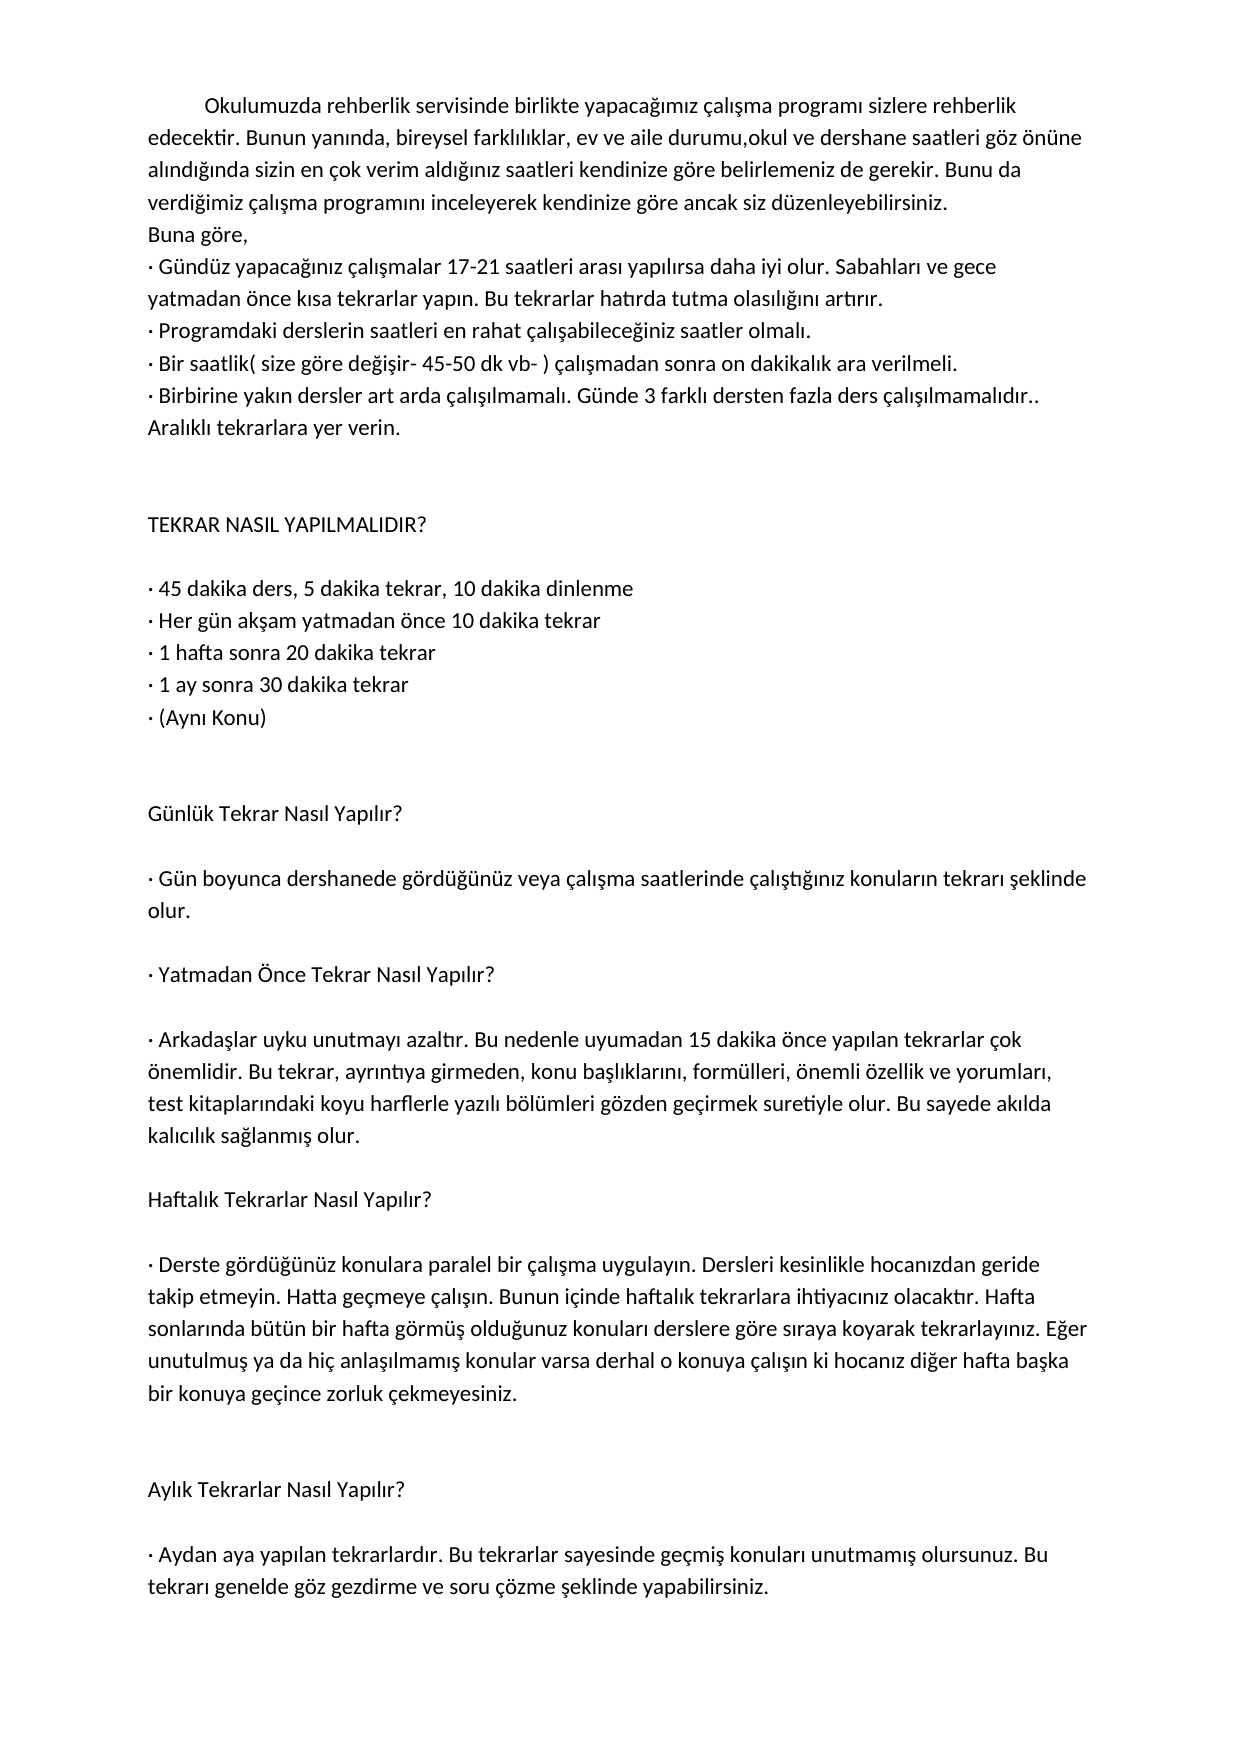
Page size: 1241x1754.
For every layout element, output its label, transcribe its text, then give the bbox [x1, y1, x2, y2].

text · Birbirine yakın dersler art arda çalışılmamalı. Günde 3 farklı dersten fazla ders çalışılmamalıdır.. [148, 381, 1093, 409]
text · 1 hafta sonra 20 dakika tekrar [148, 638, 1093, 666]
text · Arkadaşlar uyku unutmayı azaltır. Bu nedenle uyumadan 15 dakika önce yapılan tekrarlar çok önemlidir. Bu tekrar, ayrıntıya girmeden, konu başlıklarını, formülleri, önemli özellik ve yorumları, test kitaplarındaki koyu harflerle yazılı bölümleri gözden geçirmek suretiyle olur. Bu sayede akılda kalıcılık sağlanmış olur. [148, 1025, 1093, 1149]
text TEKRAR NASIL YAPILMALIDIR? [148, 510, 1093, 538]
text · Bir saatlik( size göre değişir- 45-50 dk vb- ) çalışmadan sonra on dakikalık ara verilmeli. [148, 349, 1093, 377]
text Haftalık Tekrarlar Nasıl Yapılır? [148, 1186, 1093, 1214]
text Aylık Tekrarlar Nasıl Yapılır? [148, 1475, 1093, 1503]
text · Gündüz yapacağınız çalışmalar 17-21 saatleri arası yapılırsa daha iyi olur. Sabahları ve gece yatmadan önce kısa tekrarlar yapın. Bu tekrarlar hatırda tutma olasılığını artırır. [148, 252, 1093, 312]
text · (Aynı Konu) [148, 703, 1093, 731]
text · Programdaki derslerin saatleri en rahat çalışabileceğiniz saatler olmalı. [148, 317, 1093, 344]
text Günlük Tekrar Nasıl Yapılır? [148, 799, 1093, 827]
text · 1 ay sonra 30 dakika tekrar [148, 671, 1093, 699]
text Aralıklı tekrarlara yer verin. [148, 413, 1093, 441]
text · Her gün akşam yatmadan önce 10 dakika tekrar [148, 606, 1093, 634]
text · Aydan aya yapılan tekrarlardır. Bu tekrarlar sayesinde geçmiş konuları unutmamış olursunuz. Bu tekrarı genelde göz gezdirme ve soru çözme şeklinde yapabilirsiniz. [148, 1540, 1093, 1600]
text Buna göre, [148, 220, 1093, 248]
text · Gün boyunca dershanede gördüğünüz veya çalışma saatlerinde çalıştığınız konuların tekrarı şeklinde olur. [148, 864, 1093, 924]
text · Derste gördüğünüz konulara paralel bir çalışma uygulayın. Dersleri kesinlikle hocanızdan geride takip etmeyin. Hatta geçmeye çalışın. Bunun içinde haftalık tekrarlara ihtiyacınız olacaktır. Hafta sonlarında bütün bir hafta görmüş olduğunuz konuları derslere göre sıraya koyarak tekrarlayınız. Eğer unutulmuş ya da hiç anlaşılmamış konular varsa derhal o konuya çalışın ki hocanız diğer hafta başka bir konuya geçince zorluk çekmeyesiniz. [148, 1250, 1093, 1407]
text · 45 dakika ders, 5 dakika tekrar, 10 dakika dinlenme [148, 574, 1093, 602]
text Okulumuzda rehberlik servisinde birlikte yapacağımız çalışma programı sizlere rehberlik edecektir. Bunun yanında, bireysel farklılıklar, ev ve aile durumu,okul ve dershane saatleri göz önüne alındığında sizin en çok verim aldığınız saatleri kendinize göre belirlemeniz de gerekir. Bunu da verdiğimiz çalışma programını inceleyerek kendinize göre ancak siz düzenleyebilirsiniz. [148, 91, 1093, 216]
text · Yatmadan Önce Tekrar Nasıl Yapılır? [148, 960, 1093, 988]
